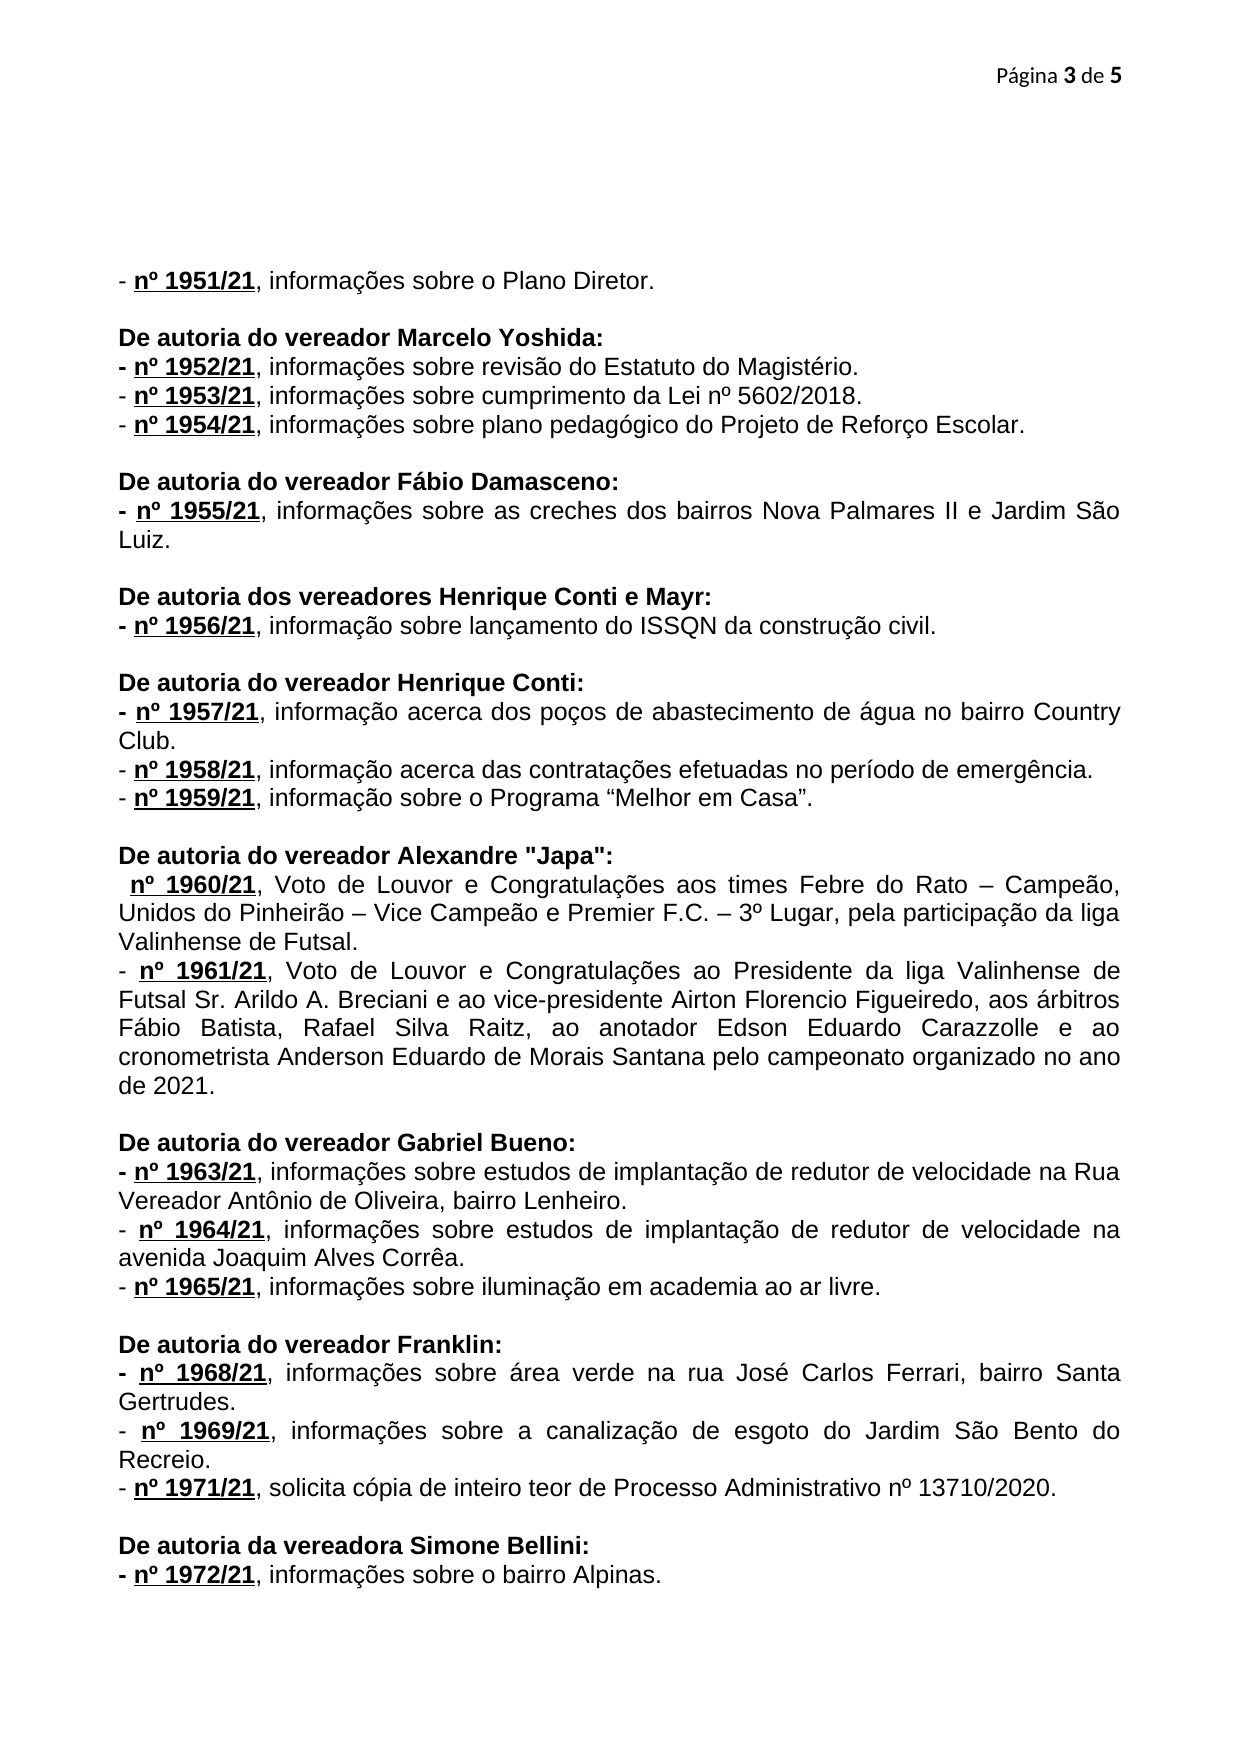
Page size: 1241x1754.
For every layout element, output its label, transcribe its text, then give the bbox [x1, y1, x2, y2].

text - nº 1951/21, informações sobre o Plano Diretor. [118, 266, 1122, 294]
text - nº 1965/21, informações sobre iluminação em academia ao ar livre. [118, 1272, 1122, 1301]
text - nº 1972/21, informações sobre o bairro Alpinas. [118, 1559, 1122, 1588]
text - nº 1956/21, informação sobre lançamento do ISSQN da construção civil. [118, 611, 1122, 639]
text - nº 1968/21, informações sobre área verde na rua José Carlos Ferrari, bairro Santa Gertrudes. [118, 1358, 1122, 1416]
text - nº 1959/21, informação sobre o Programa “Melhor em Casa”. [118, 783, 1122, 812]
text - nº 1952/21, informações sobre revisão do Estatuto do Magistério. [118, 352, 1122, 381]
text De autoria da vereadora Simone Bellini: [118, 1531, 1122, 1559]
text De autoria do vereador Alexandre "Japa": [118, 841, 1122, 869]
text De autoria do vereador Franklin: [118, 1329, 1122, 1358]
text - nº 1958/21, informação acerca das contratações efetuadas no período de emergência. [118, 754, 1122, 783]
text - nº 1964/21, informações sobre estudos de implantação de redutor de velocidade na avenida Joaquim Alves Corrêa. [118, 1214, 1122, 1272]
text De autoria do vereador Fábio Damasceno: [118, 467, 1122, 496]
text De autoria do vereador Gabriel Bueno: [118, 1128, 1122, 1157]
text nº 1960/21, Voto de Louvor e Congratulações aos times Febre do Rato – Campeão, Unidos do Pinheirão – Vice Campeão e Premier F.C. – 3º Lugar, pela participação da liga Valinhense de Futsal. [118, 869, 1122, 956]
text - nº 1957/21, informação acerca dos poços de abastecimento de água no bairro Country Club. [118, 697, 1122, 754]
text - nº 1971/21, solicita cópia de inteiro teor de Processo Administrativo nº 13710/2020. [118, 1473, 1122, 1502]
text De autoria do vereador Marcelo Yoshida: [118, 323, 1122, 352]
text - nº 1953/21, informações sobre cumprimento da Lei nº 5602/2018. [118, 381, 1122, 409]
text - nº 1961/21, Voto de Louvor e Congratulações ao Presidente da liga Valinhense de Futsal Sr. Arildo A. Breciani e ao vice-presidente Airton Florencio Figueiredo, aos árbitros Fábio Batista, Rafael Silva Raitz, ao anotador Edson Eduardo Carazzolle e ao cronometrista Anderson Eduardo de Morais Santana pelo campeonato organizado no ano de 2021. [118, 956, 1122, 1099]
text - nº 1969/21, informações sobre a canalização de esgoto do Jardim São Bento do Recreio. [118, 1416, 1122, 1473]
text - nº 1963/21, informações sobre estudos de implantação de redutor de velocidade na Rua Vereador Antônio de Oliveira, bairro Lenheiro. [118, 1157, 1122, 1214]
text - nº 1954/21, informações sobre plano pedagógico do Projeto de Reforço Escolar. [118, 409, 1122, 438]
text De autoria dos vereadores Henrique Conti e Mayr: [118, 582, 1122, 611]
text De autoria do vereador Henrique Conti: [118, 668, 1122, 697]
text - nº 1955/21, informações sobre as creches dos bairros Nova Palmares II e Jardim São Luiz. [118, 496, 1122, 553]
